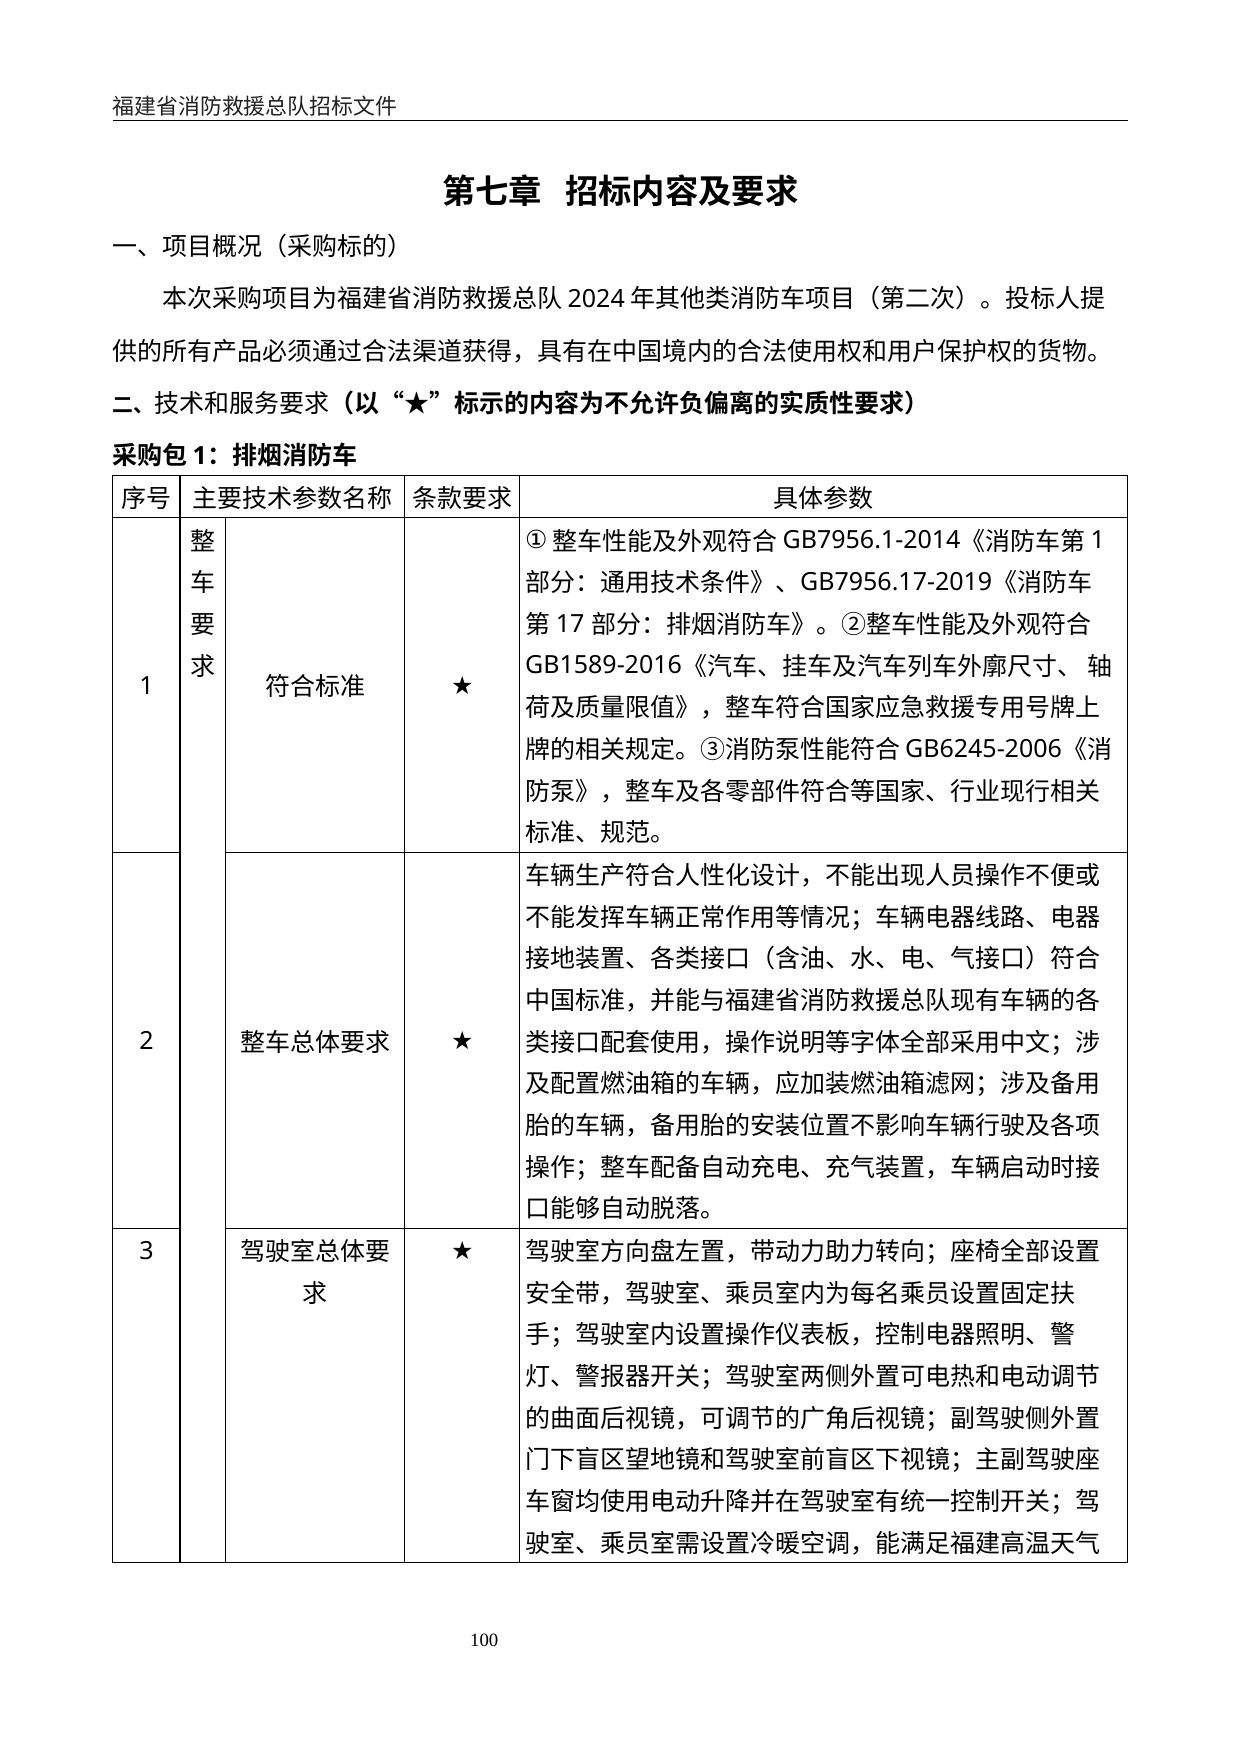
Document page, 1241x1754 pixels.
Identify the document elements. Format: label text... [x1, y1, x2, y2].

table_cell ①整车性能及外观符合GB7956.1-2014《消防车第1部分：通用技术条件》、GB7956.17-2019《消防车 第 17 部分：排烟消防车》。②整车性能及外观符合GB1589-2016《汽车、挂车及汽车列车外廓尺寸、 轴荷及质量限值》，整车符合国家应急救援专用号牌上牌的相关规定。③消防泵性能符合GB6245-2006《消防泵》，整车及各零部件符合等国家、行业现行相关标准、规范。 [520, 518, 1127, 852]
table_cell 整车要求 [181, 518, 225, 1562]
table_cell 3 [113, 1229, 179, 1562]
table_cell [520, 1229, 1127, 1562]
table_cell ★ [405, 1229, 519, 1562]
list 项目概况（采购标的） [112, 214, 1128, 266]
table_cell 驾驶室总体要求 [226, 1229, 404, 1562]
table_cell 2 [113, 853, 179, 1228]
list 技术和服务要求（以“★”标示的内容为不允许负偏离的实质性要求） [112, 370, 1128, 422]
text 第七章 招标内容及要求 [112, 162, 1128, 214]
text 本次采购项目为福建省消防救援总队2024年其他类消防车项目（第二次）。投标人提供的所有产品必须通过合法渠道获得，具有在中国境内的合法使用权和用户保护权的货物。 [112, 266, 1128, 370]
table_cell 符合标准 [226, 518, 404, 852]
table_header 条款要求 [405, 476, 519, 517]
table_cell ★ [405, 853, 519, 1228]
table_cell ★ [405, 518, 519, 852]
table_cell 车辆生产符合人性化设计，不能出现人员操作不便或不能发挥车辆正常作用等情况；车辆电器线路、电器接地装置、各类接口（含油、水、电、气接口）符合中国标准，并能与福建省消防救援总队现有车辆的各类接口配套使用，操作说明等字体全部采用中文；涉及配置燃油箱的车辆，应加装燃油箱滤网；涉及备用胎的车辆，备用胎的安装位置不影响车辆行驶及各项操作；整车配备自动充电、充气装置，车辆启动时接口能够自动脱落。 [520, 853, 1127, 1228]
text 采购包1：排烟消防车 [112, 422, 1128, 474]
table_header 具体参数 [520, 476, 1127, 517]
table_cell 整车总体要求 [226, 853, 404, 1228]
table_header 序号 [113, 476, 179, 517]
table_cell 1 [113, 518, 179, 852]
table_header 主要技术参数名称 [181, 476, 404, 517]
